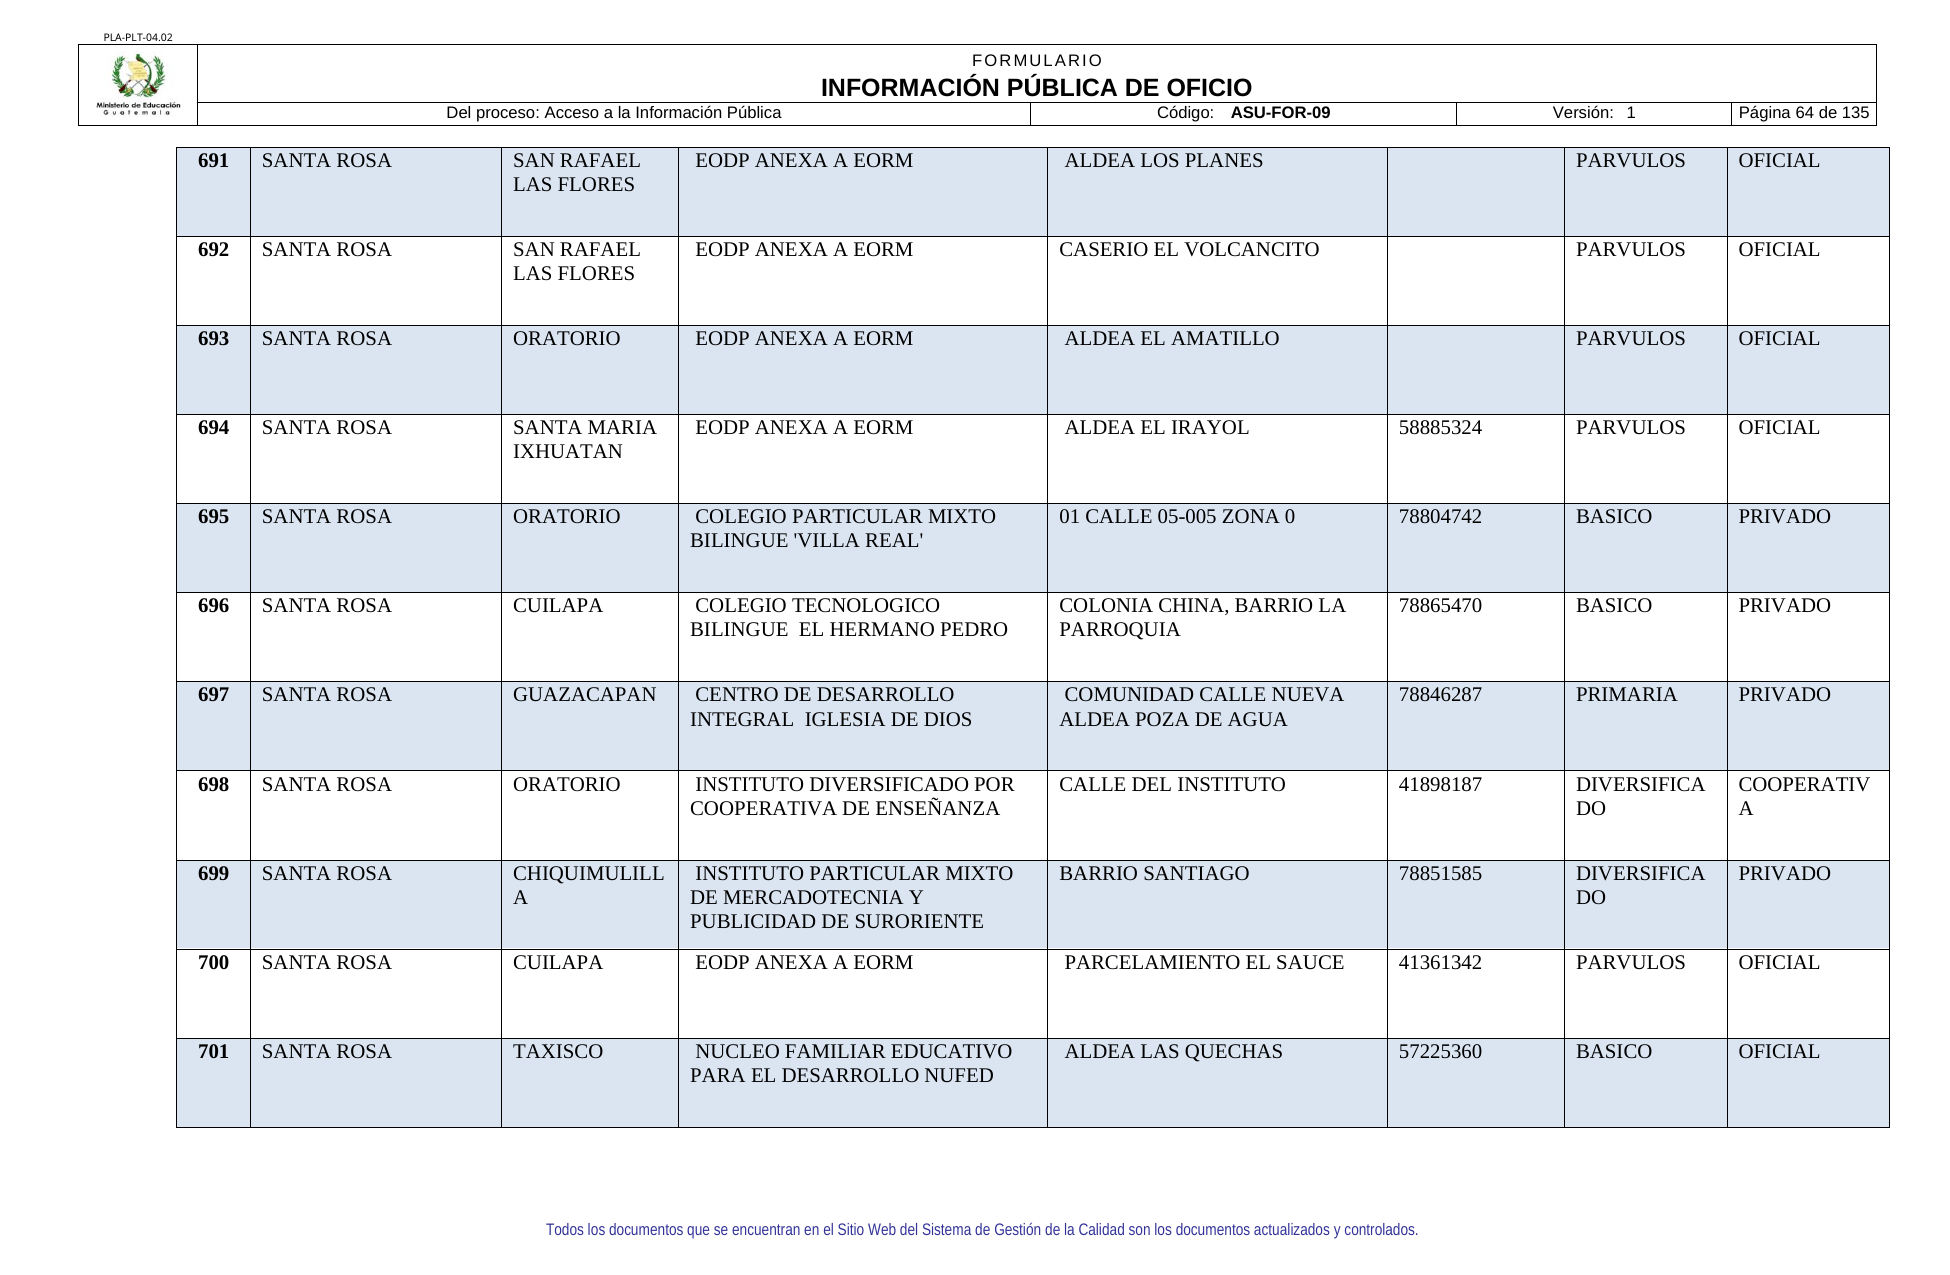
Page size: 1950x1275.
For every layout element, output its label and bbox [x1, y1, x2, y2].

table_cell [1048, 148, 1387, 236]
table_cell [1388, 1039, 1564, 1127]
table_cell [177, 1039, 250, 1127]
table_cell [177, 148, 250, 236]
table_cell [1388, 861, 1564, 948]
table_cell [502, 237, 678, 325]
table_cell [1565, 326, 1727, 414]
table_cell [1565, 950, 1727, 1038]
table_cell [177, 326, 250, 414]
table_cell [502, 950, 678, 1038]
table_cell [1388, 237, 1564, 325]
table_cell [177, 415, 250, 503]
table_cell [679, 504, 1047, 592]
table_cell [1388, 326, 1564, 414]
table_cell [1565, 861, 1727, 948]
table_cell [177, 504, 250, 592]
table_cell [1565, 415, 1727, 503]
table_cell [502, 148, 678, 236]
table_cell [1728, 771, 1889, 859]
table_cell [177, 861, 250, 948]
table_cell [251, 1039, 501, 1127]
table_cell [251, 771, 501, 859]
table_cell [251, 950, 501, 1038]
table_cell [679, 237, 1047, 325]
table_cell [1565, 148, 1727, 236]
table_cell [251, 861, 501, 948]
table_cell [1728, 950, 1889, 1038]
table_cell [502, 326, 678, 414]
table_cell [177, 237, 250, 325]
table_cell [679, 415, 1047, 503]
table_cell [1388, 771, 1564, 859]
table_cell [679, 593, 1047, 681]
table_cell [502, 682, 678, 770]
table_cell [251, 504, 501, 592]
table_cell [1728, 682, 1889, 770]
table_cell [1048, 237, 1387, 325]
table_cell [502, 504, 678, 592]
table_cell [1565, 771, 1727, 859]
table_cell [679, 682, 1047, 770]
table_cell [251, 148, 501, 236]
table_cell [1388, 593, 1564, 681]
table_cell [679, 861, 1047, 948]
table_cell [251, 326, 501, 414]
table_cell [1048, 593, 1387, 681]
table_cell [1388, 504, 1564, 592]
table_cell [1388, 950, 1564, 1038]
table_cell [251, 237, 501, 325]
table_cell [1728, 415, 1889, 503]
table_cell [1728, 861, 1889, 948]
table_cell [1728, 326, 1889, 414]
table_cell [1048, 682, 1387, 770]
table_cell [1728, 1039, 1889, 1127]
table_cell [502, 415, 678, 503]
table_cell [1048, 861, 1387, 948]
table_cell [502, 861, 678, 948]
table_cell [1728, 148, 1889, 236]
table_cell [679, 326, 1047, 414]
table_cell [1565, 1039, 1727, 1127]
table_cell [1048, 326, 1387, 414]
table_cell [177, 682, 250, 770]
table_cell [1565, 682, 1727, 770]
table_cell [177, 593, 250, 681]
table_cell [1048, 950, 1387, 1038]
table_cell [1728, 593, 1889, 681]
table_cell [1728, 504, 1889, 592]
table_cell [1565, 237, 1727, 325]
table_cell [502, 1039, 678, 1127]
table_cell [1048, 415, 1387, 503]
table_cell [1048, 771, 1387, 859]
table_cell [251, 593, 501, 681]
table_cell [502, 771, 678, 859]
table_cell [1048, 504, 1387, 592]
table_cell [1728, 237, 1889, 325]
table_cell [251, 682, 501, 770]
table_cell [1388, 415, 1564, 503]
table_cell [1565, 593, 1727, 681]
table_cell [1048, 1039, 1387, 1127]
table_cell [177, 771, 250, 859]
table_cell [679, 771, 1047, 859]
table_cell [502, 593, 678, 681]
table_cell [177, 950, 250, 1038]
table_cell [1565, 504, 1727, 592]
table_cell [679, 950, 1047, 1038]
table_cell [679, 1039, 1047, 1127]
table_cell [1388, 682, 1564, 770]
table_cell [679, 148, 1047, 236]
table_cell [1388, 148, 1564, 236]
picture [95, 51, 181, 117]
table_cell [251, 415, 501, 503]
